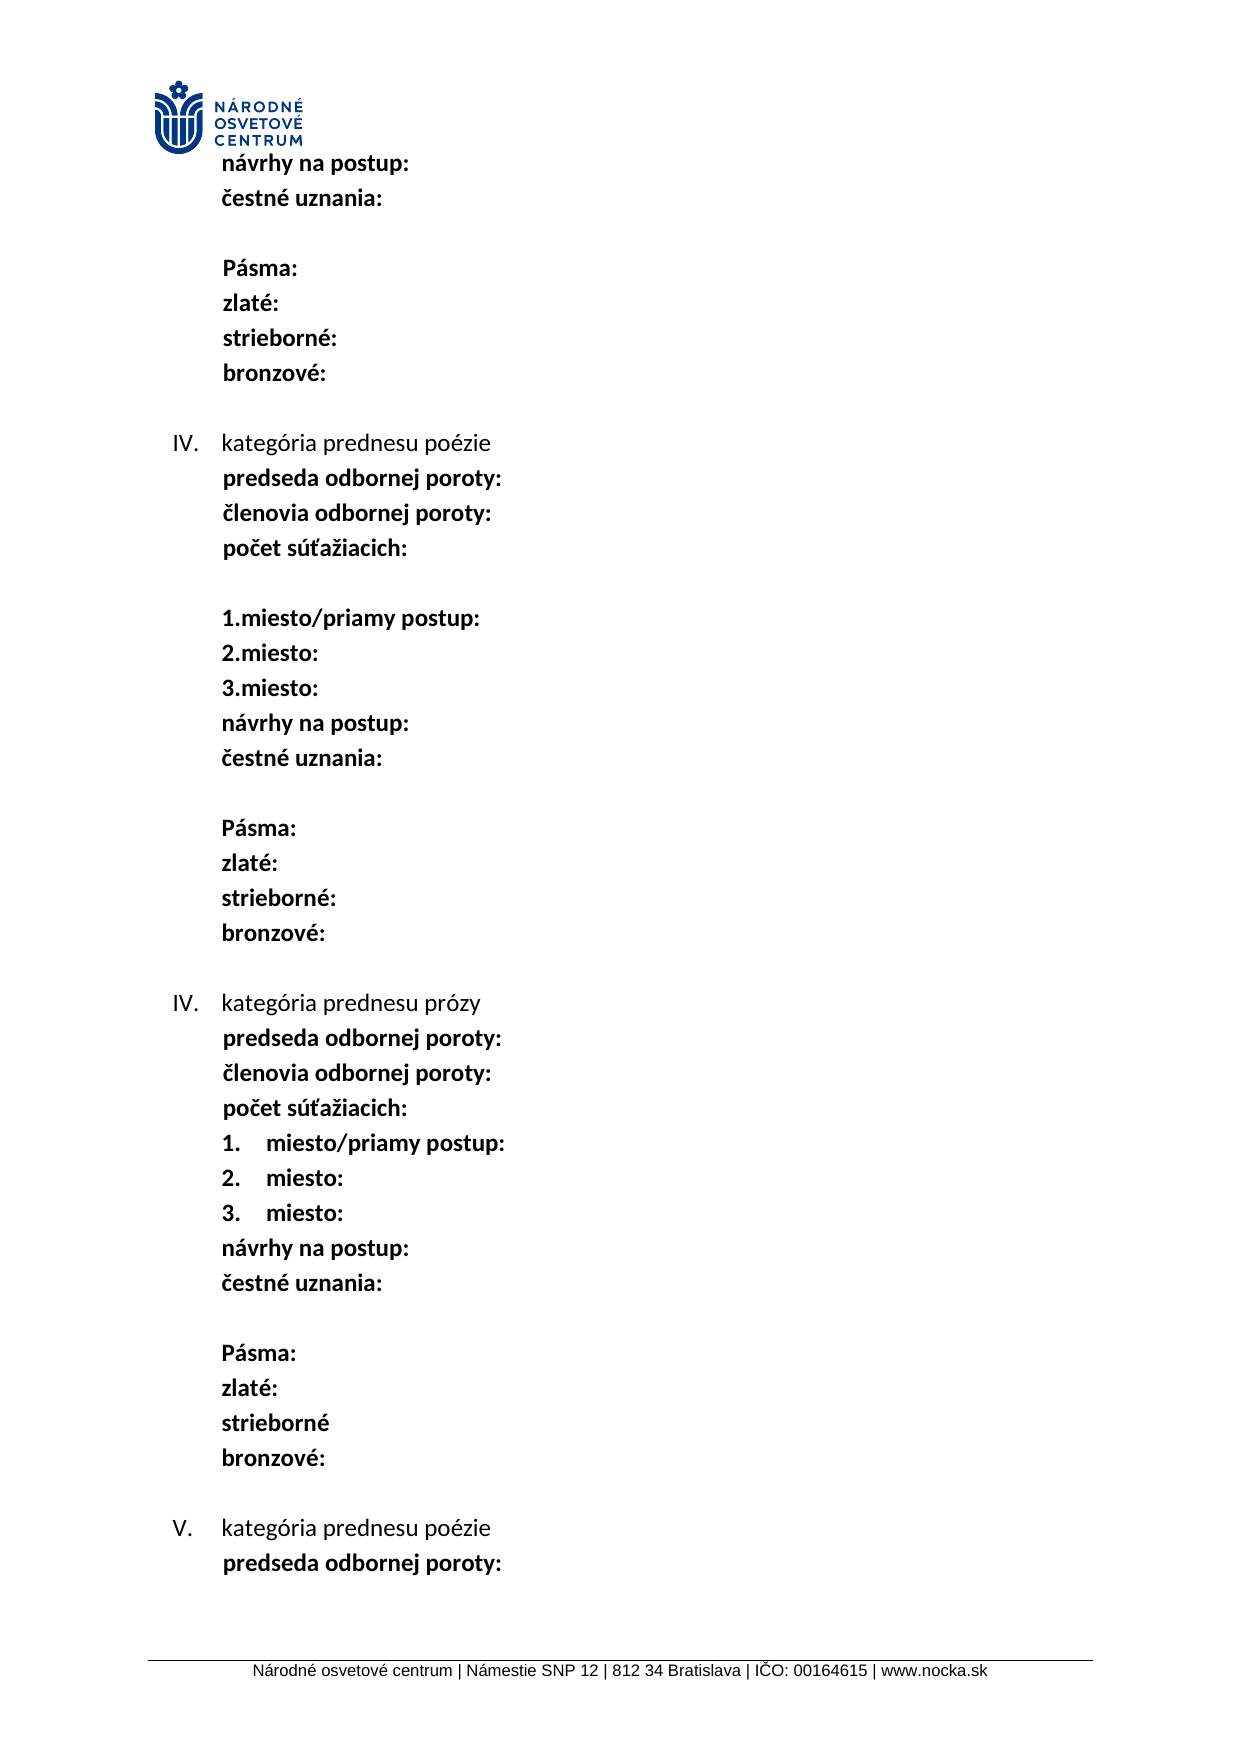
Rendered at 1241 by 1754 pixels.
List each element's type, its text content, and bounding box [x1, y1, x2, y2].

list kategória prednesu prózy [172, 988, 1093, 1018]
text členovia odbornej poroty: [223, 1058, 1093, 1088]
text členovia odbornej poroty: [223, 498, 1093, 528]
text počet súťažiacich: [223, 533, 1093, 563]
text predseda odbornej poroty: [223, 463, 1093, 493]
text návrhy na postup: [221, 148, 1093, 178]
text zlaté: [223, 288, 1093, 318]
text zlaté: [221, 1373, 1093, 1403]
list miesto/priamy postup: [221, 603, 1093, 633]
text Pásma: [223, 253, 1093, 283]
list miesto: [221, 1163, 1093, 1193]
list miesto: [221, 638, 1093, 668]
list miesto/priamy postup: [221, 1128, 1093, 1158]
text návrhy na postup: [221, 1233, 1093, 1263]
text Pásma: [221, 1338, 1093, 1368]
text čestné uznania: [221, 183, 1093, 213]
text návrhy na postup: [221, 708, 1093, 738]
list kategória prednesu poézie [172, 428, 1093, 458]
text predseda odbornej poroty: [223, 1023, 1093, 1053]
list miesto: [221, 673, 1093, 703]
text čestné uznania: [221, 1268, 1093, 1298]
list miesto: [221, 1198, 1093, 1228]
text počet súťažiacich: [223, 1093, 1093, 1123]
text strieborné: [223, 323, 1093, 353]
picture [107, 45, 350, 202]
text predseda odbornej poroty: [223, 1548, 1093, 1578]
text bronzové: [223, 358, 1093, 388]
text Pásma: [221, 813, 1093, 843]
text bronzové: [221, 918, 1093, 948]
text strieborné [221, 1408, 1093, 1438]
list kategória prednesu poézie [172, 1513, 1093, 1543]
text bronzové: [221, 1443, 1093, 1473]
text zlaté: [148, 848, 1093, 878]
text strieborné: [221, 883, 1093, 913]
text čestné uznania: [221, 743, 1093, 773]
